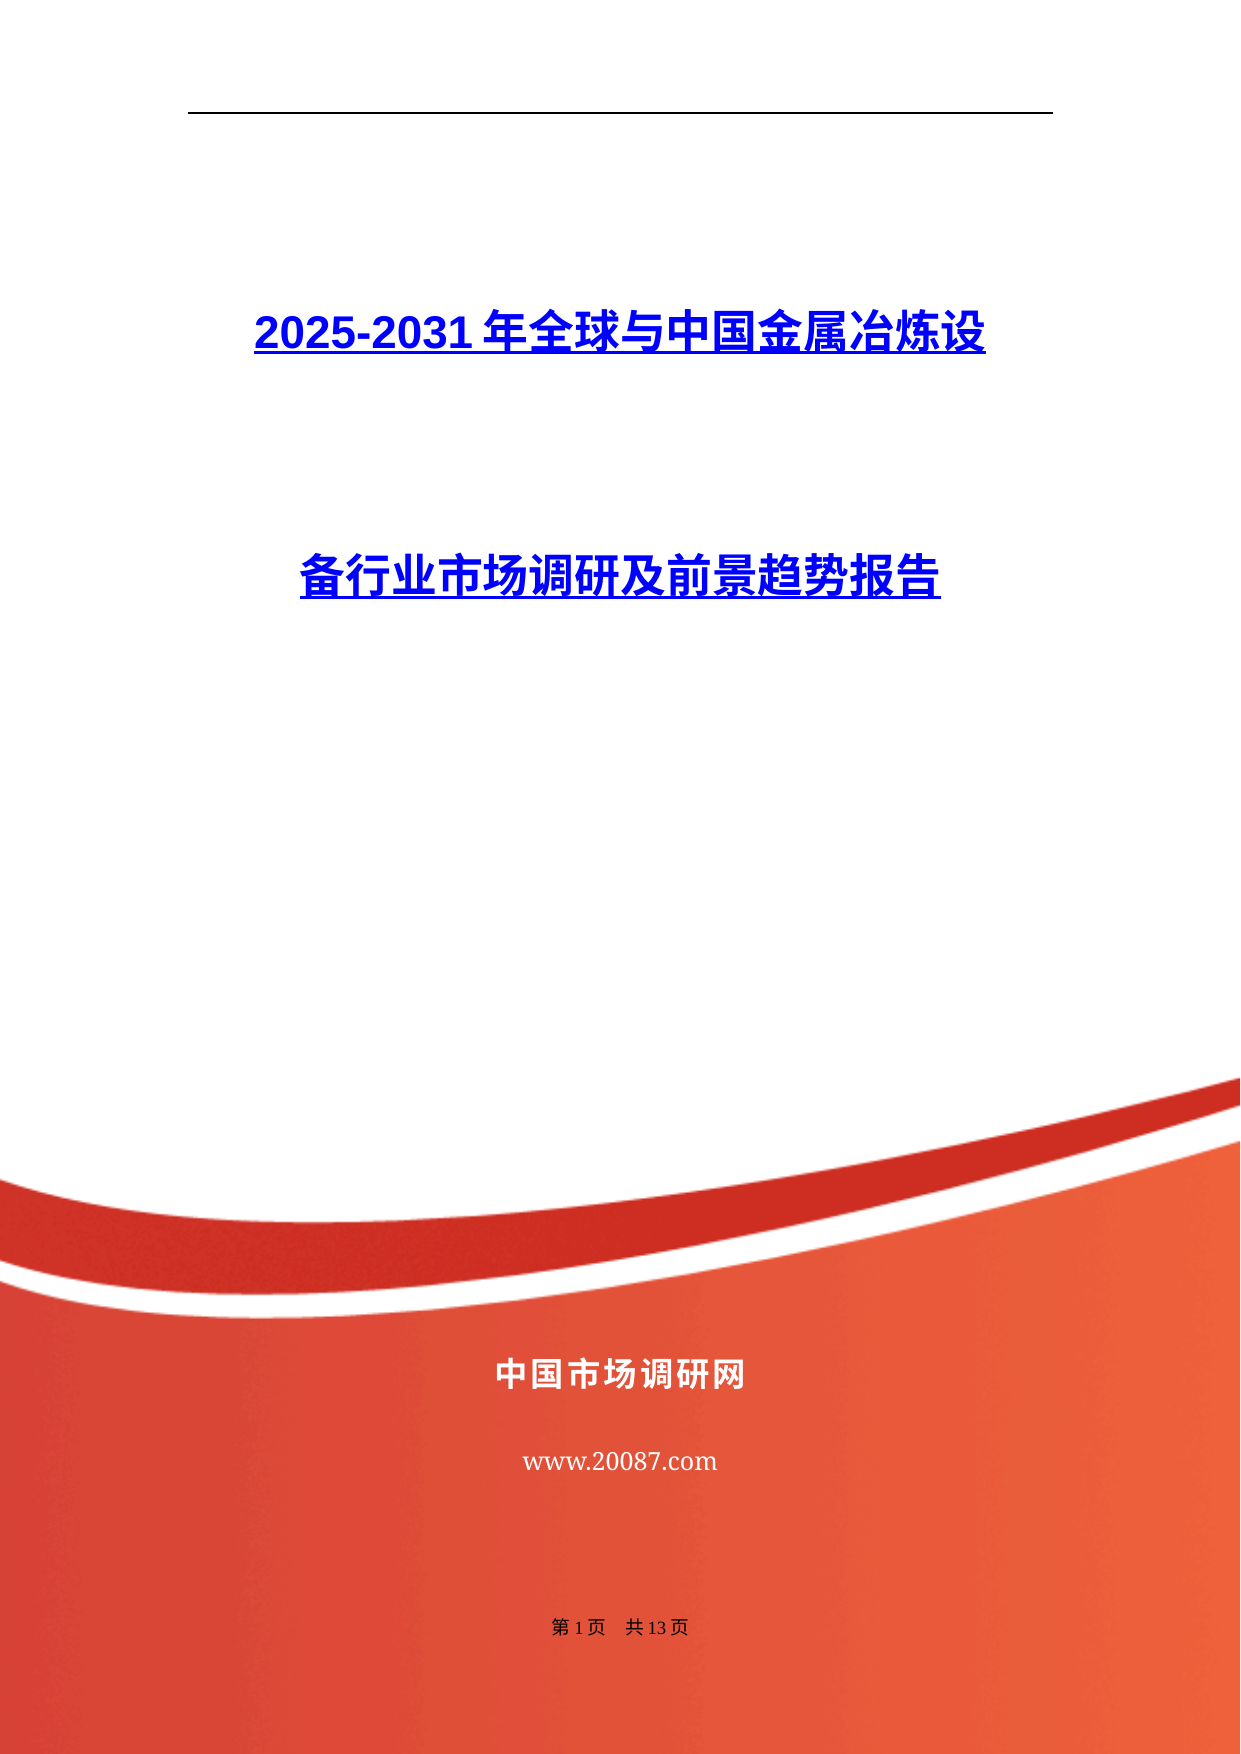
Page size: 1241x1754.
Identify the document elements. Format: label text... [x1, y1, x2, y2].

subtitle 中国市场调研网 [187, 1339, 1053, 1404]
table_header 2025-2031年全球与中国金属冶炼设备行业市场调研及前景趋势报告 [188, 207, 1053, 773]
picture [0, 1006, 1241, 1754]
text www.20087.com [187, 1428, 1053, 1493]
